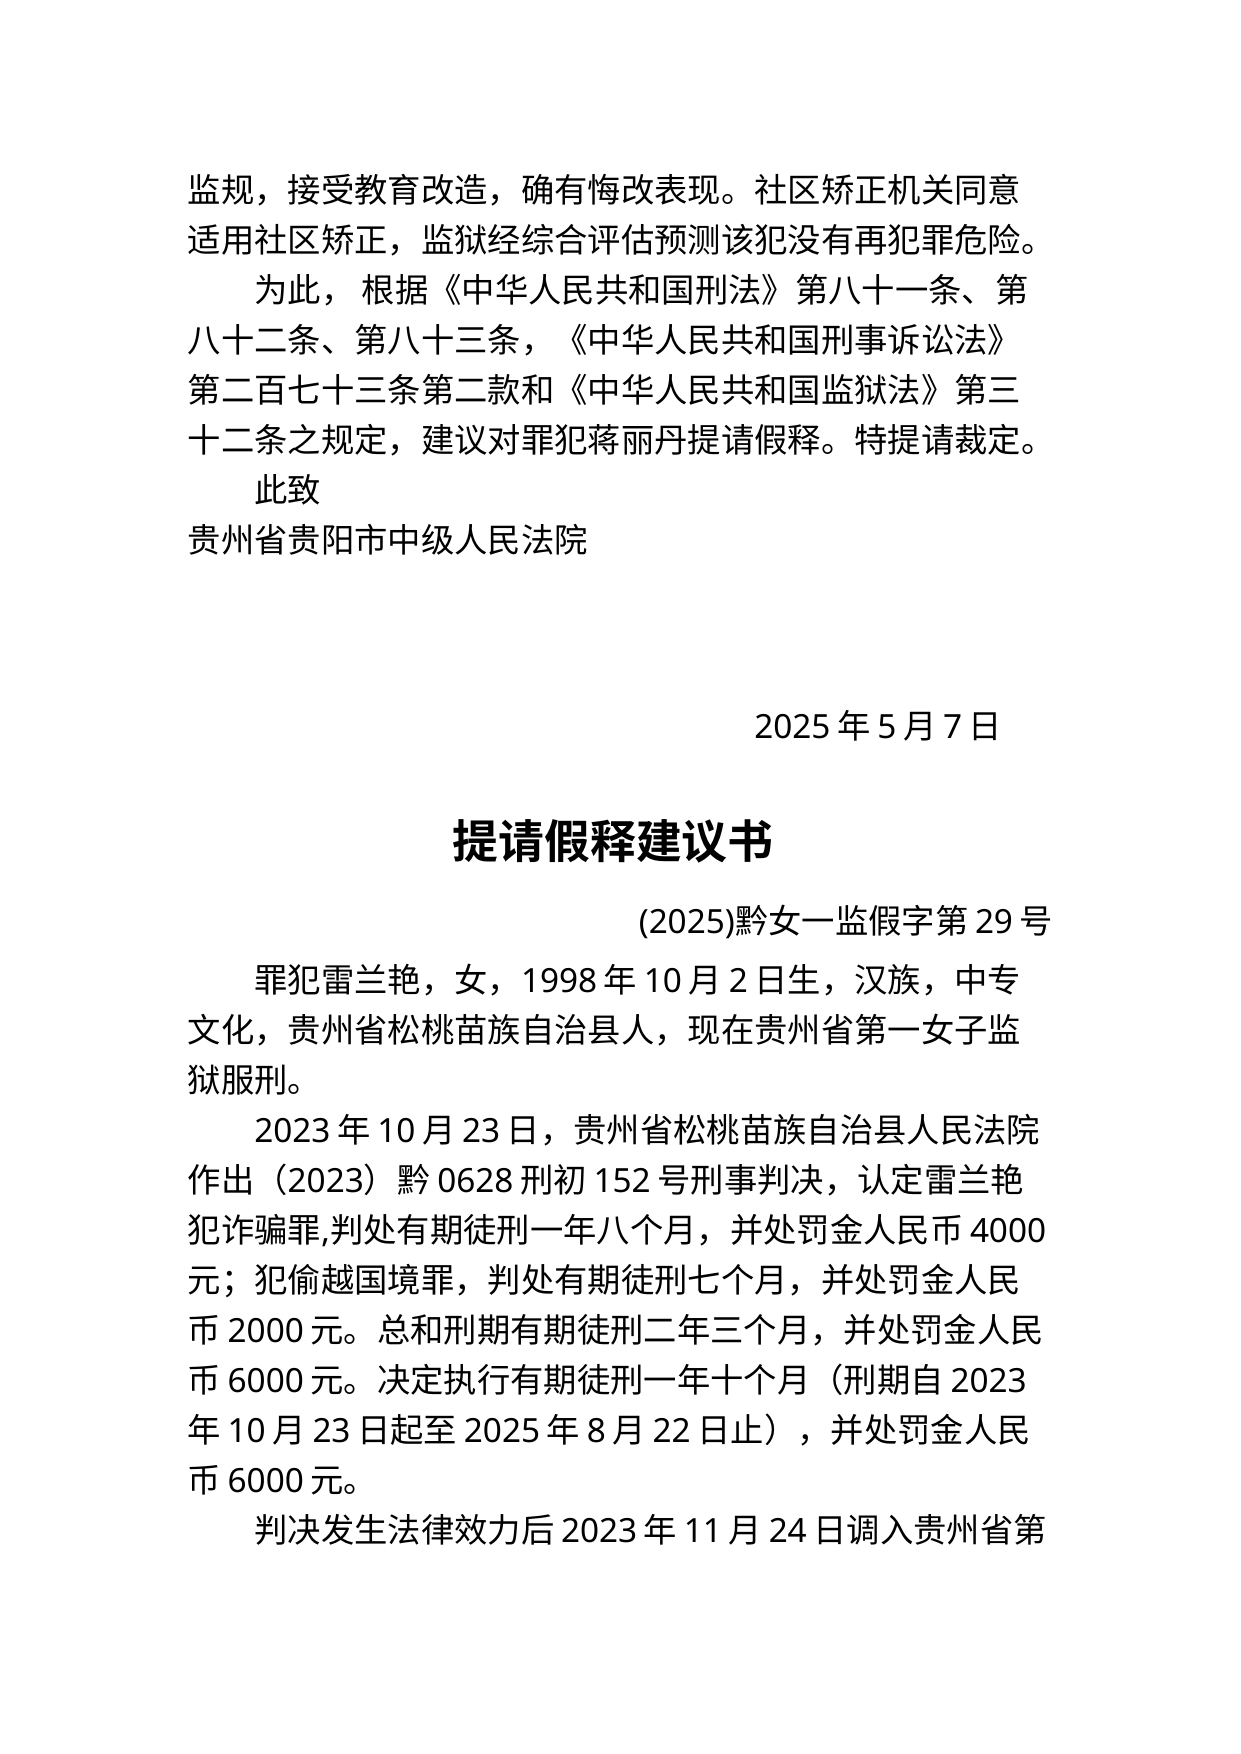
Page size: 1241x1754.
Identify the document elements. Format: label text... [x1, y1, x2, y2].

text 贵州省贵阳市中级人民法院 [187, 512, 1053, 562]
text 提请假释建议书 [187, 789, 1038, 887]
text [187, 1502, 1053, 1552]
text 2025年5月7日 [187, 692, 1053, 757]
text 此致 [187, 462, 1053, 512]
text 为此， 根据《中华人民共和国刑法》第八十一条、第八十二条、第八十三条，《中华人民共和国刑事诉讼法》 第二百七十三条第二款和《中华人民共和国监狱法》第三十二条之规定，建议对罪犯蒋丽丹提请假释。特提请裁定。 [187, 262, 1053, 462]
text 2023年10月23日，贵州省松桃苗族自治县人民法院作出（2023）黔0628刑初152号刑事判决，认定雷兰艳犯诈骗罪,判处有期徒刑一年八个月，并处罚金人民币4000元；犯偷越国境罪，判处有期徒刑七个月，并处罚金人民币2000元。总和刑期有期徒刑二年三个月，并处罚金人民币6000元。决定执行有期徒刑一年十个月（刑期自2023年10月23日起至2025年8月22日止），并处罚金人民币6000元。 [187, 1102, 1053, 1502]
text 罪犯雷兰艳，女，1998年10月2日生，汉族，中专文化，贵州省松桃苗族自治县人，现在贵州省第一女子监狱服刑。 [187, 952, 1053, 1102]
text (2025)黔女一监假字第29号 [187, 887, 1053, 952]
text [187, 162, 1053, 262]
